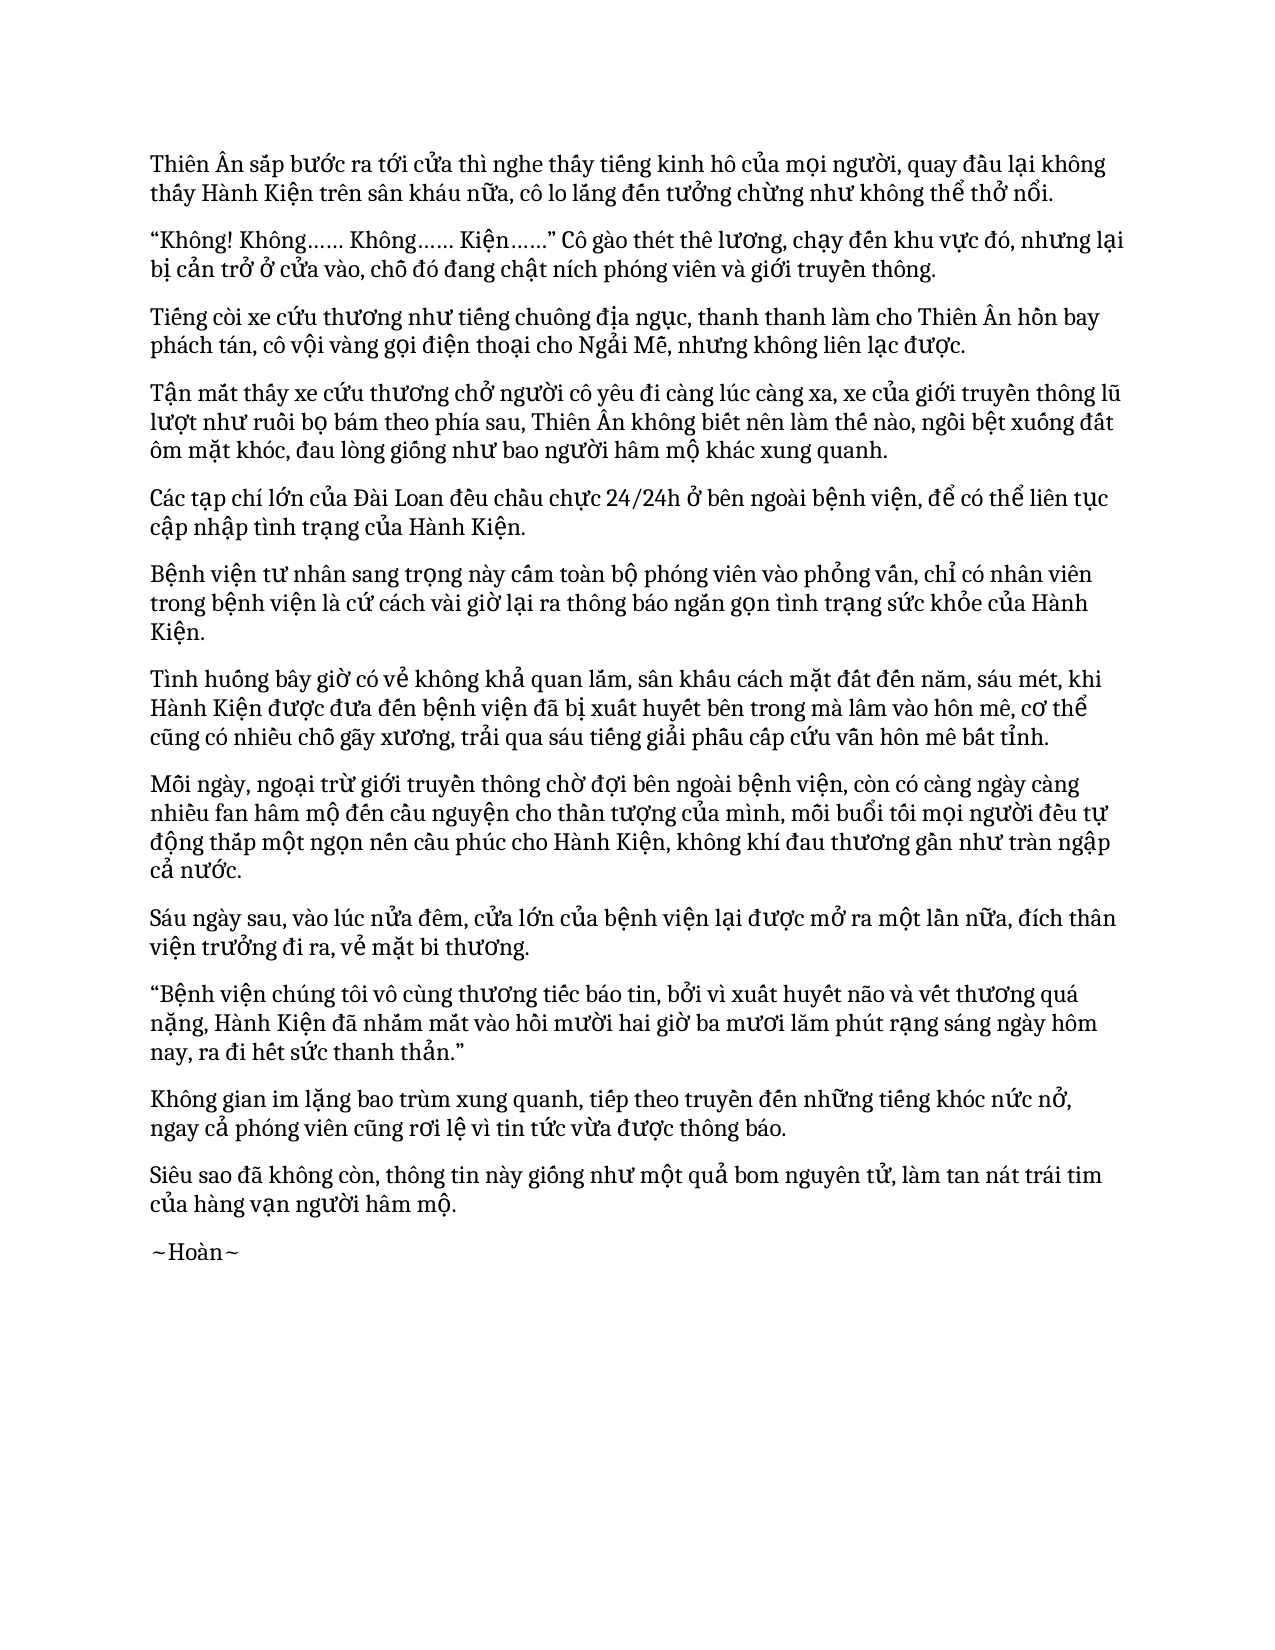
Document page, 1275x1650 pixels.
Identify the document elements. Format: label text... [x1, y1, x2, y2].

text Tận mắt thấy xe cứu thương chở người cô yêu đi càng lúc càng xa, xe của giới truyền thông lũ lượt như ruồi bọ bám theo phía sau, Thiên Ân không biết nên làm thế nào, ngồi bệt xuống đất ôm mặt khóc, đau lòng giống như bao người hâm mộ khác xung quanh. [150, 379, 1125, 465]
text “Bệnh viện chúng tôi vô cùng thương tiếc báo tin, bởi vì xuất huyết não và vết thương quá nặng, Hành Kiện đã nhắm mắt vào hồi mười hai giờ ba mươi lăm phút rạng sáng ngày hôm nay, ra đi hết sức thanh thản.” [150, 980, 1125, 1066]
text Siêu sao đã không còn, thông tin này giống như một quả bom nguyên tử, làm tan nát trái tim của hàng vạn người hâm mộ. [150, 1161, 1125, 1219]
text “Không! Không…… Không…… Kiện……” Cô gào thét thê lương, chạy đến khu vực đó, nhưng lại bị cản trở ở cửa vào, chỗ đó đang chật ních phóng viên và giới truyền thông. [150, 226, 1125, 284]
text Thiên Ân sắp bước ra tới cửa thì nghe thấy tiếng kinh hô của mọi người, quay đầu lại không thấy Hành Kiện trên sân kháu nữa, cô lo lắng đến tưởng chừng như không thể thở nổi. [150, 150, 1125, 207]
text ~Hoàn~ [150, 1237, 1125, 1266]
text Không gian im lặng bao trùm xung quanh, tiếp theo truyền đến những tiếng khóc nức nở, ngay cả phóng viên cũng rơi lệ vì tin tức vừa được thông báo. [150, 1085, 1125, 1142]
text Tình huống bây giờ có vẻ không khả quan lắm, sân khấu cách mặt đất đến năm, sáu mét, khi Hành Kiện được đưa đến bệnh viện đã bị xuất huyết bên trong mà lâm vào hôn mê, cơ thể cũng có nhiều chỗ gãy xương, trải qua sáu tiếng giải phẫu cấp cứu vẫn hôn mê bất tỉnh. [150, 665, 1125, 751]
text Sáu ngày sau, vào lúc nửa đêm, cửa lớn của bệnh viện lại được mở ra một lần nữa, đích thân viện trưởng đi ra, vẻ mặt bi thương. [150, 904, 1125, 961]
text Mỗi ngày, ngoại trừ giới truyền thông chờ đợi bên ngoài bệnh viện, còn có càng ngày càng nhiều fan hâm mộ đến cầu nguyện cho thần tượng của mình, mỗi buổi tối mọi người đều tự động thắp một ngọn nến cầu phúc cho Hành Kiện, không khí đau thương gần như tràn ngập cả nước. [150, 770, 1125, 885]
text Bệnh viện tư nhân sang trọng này cấm toàn bộ phóng viên vào phỏng vấn, chỉ có nhân viên trong bệnh viện là cứ cách vài giờ lại ra thông báo ngắn gọn tình trạng sức khỏe của Hành Kiện. [150, 560, 1125, 646]
text Tiếng còi xe cứu thương như tiếng chuông địa ngục, thanh thanh làm cho Thiên Ân hồn bay phách tán, cô vội vàng gọi điện thoại cho Ngải Mễ, nhưng không liên lạc được. [150, 302, 1125, 360]
text Các tạp chí lớn của Đài Loan đều chầu chực 24/24h ở bên ngoài bệnh viện, để có thể liên tục cập nhập tình trạng của Hành Kiện. [150, 484, 1125, 541]
